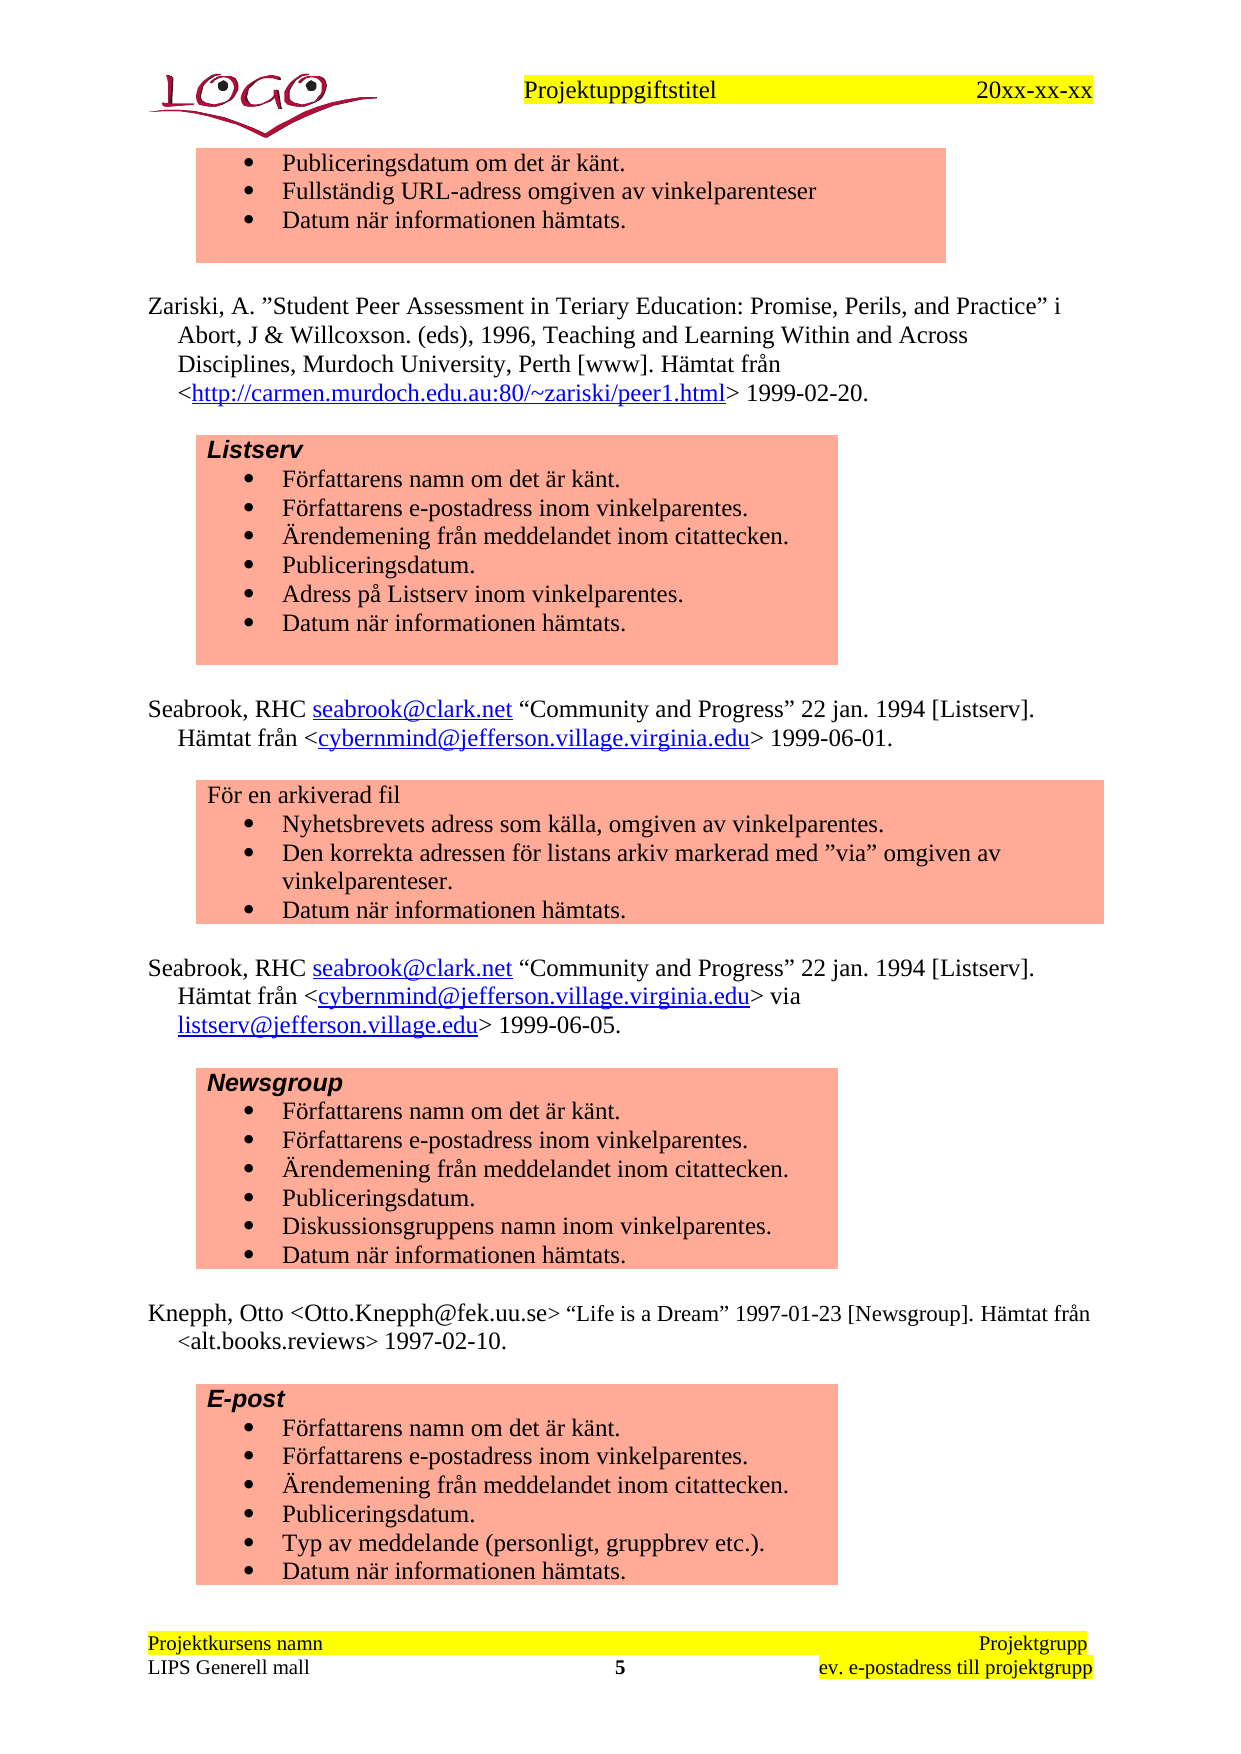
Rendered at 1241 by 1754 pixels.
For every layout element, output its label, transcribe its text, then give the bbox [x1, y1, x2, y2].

text Zariski, A. ”Student Peer Assessment in Teriary Education: Promise, Perils, and Practice” i Abort, J & Willcoxson. (eds), 1996, Teaching and Learning Within and Across Disciplines, , [www]. Hämtat från <http://carmen.murdoch.edu.au:80/~zariski/peer1.html> [148, 291, 1092, 406]
text Knepph, Otto <Otto.Knepph@fek.uu.se> “Life is a Dream” [Newsgroup]. Hämtat från <alt.books.reviews> [148, 1298, 1092, 1355]
table_header För en arkiverad fil Nyhetsbrevets adress som källa, omgiven av vinkelparentes. Den korrekta adressen för listans arkiv markerad med ”via” omgiven av vinkelparenteser. Datum när informationen hämtats. [196, 780, 1104, 924]
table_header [196, 148, 946, 263]
text Seabrook, RHC seabrook@clark.net “Community and Progress” [Listserv]. Hämtat från <cybernmind@jefferson.village.virginia.edu> [148, 694, 1092, 751]
table_header Listserv Författarens namn om det är känt. Författarens e-postadress inom vinkelparentes. Ärendemening från meddelandet inom citattecken. Publiceringsdatum. Adress på Listserv inom vinkelparentes. Datum när informationen hämtats. [196, 435, 838, 665]
table_header Newsgroup Författarens namn om det är känt. Författarens e-postadress inom vinkelparentes. Ärendemening från meddelandet inom citattecken. Publiceringsdatum. Diskussionsgruppens namn inom vinkelparentes. Datum när informationen hämtats. [196, 1068, 838, 1269]
text Seabrook, RHC seabrook@clark.net “Community and Progress” [Listserv]. Hämtat från <cybernmind@jefferson.village.virginia.edu> via listserv@jefferson.village.edu> [148, 953, 1092, 1039]
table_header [196, 1384, 838, 1585]
